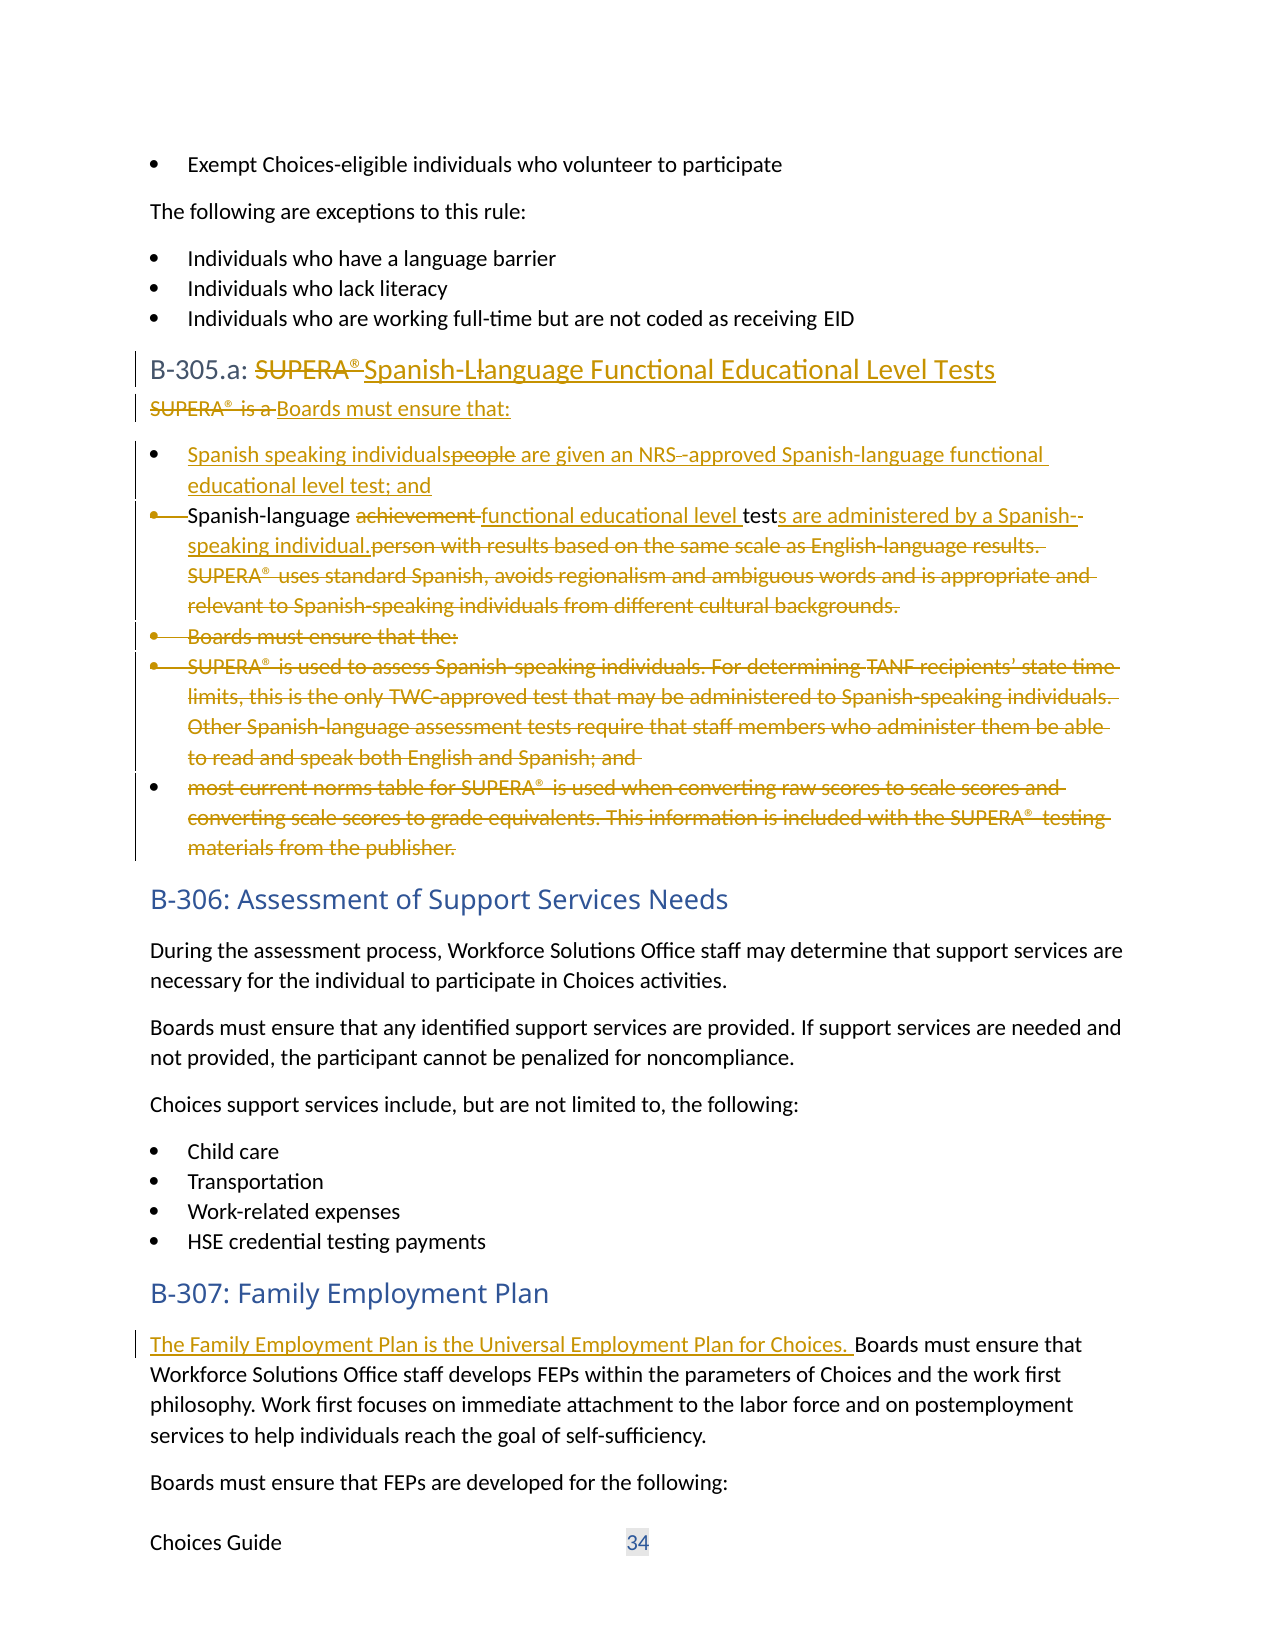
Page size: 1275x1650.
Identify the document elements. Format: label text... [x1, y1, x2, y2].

subtitle B-307: Family Employment Plan [150, 1274, 1125, 1311]
list Transportation [150, 1167, 1125, 1195]
text Boards must ensure that FEPs are developed for the following: [150, 1468, 1125, 1496]
list Individuals who lack literacy [150, 274, 1125, 302]
text Boards must ensure that Workforce Solutions Office staff develops FEPs within the parameters of Choices and the work first philosophy. Work first focuses on immediate attachment to the labor force and on postemployment services to help individuals reach the goal of self-sufficiency. [150, 1330, 1125, 1449]
subtitle B-306: Assessment of Support Services Needs [150, 880, 1125, 917]
list HSE credential testing payments [150, 1227, 1125, 1256]
text Boards must ensure that any identified support services are provided. If support services are needed and not provided, the participant cannot be penalized for noncompliance. [150, 1013, 1125, 1071]
subtitle B-305.a: [150, 351, 1125, 387]
list Exempt Choices-eligible individuals who volunteer to participate [150, 150, 1125, 178]
text Choices support services include, but are not limited to, the following: [150, 1090, 1125, 1118]
list Individuals who have a language barrier [150, 244, 1125, 272]
list Individuals who are working full-time but are not coded as receiving EID [150, 304, 1125, 332]
list Spanish-language test [150, 501, 1125, 619]
text During the assessment process, Workforce Solutions Office staff may determine that support services are necessary for the individual to participate in Choices activities. [150, 936, 1125, 994]
text The following are exceptions to this rule: [150, 197, 1125, 225]
list Work-related expenses [150, 1197, 1125, 1225]
list Child care [150, 1137, 1125, 1165]
